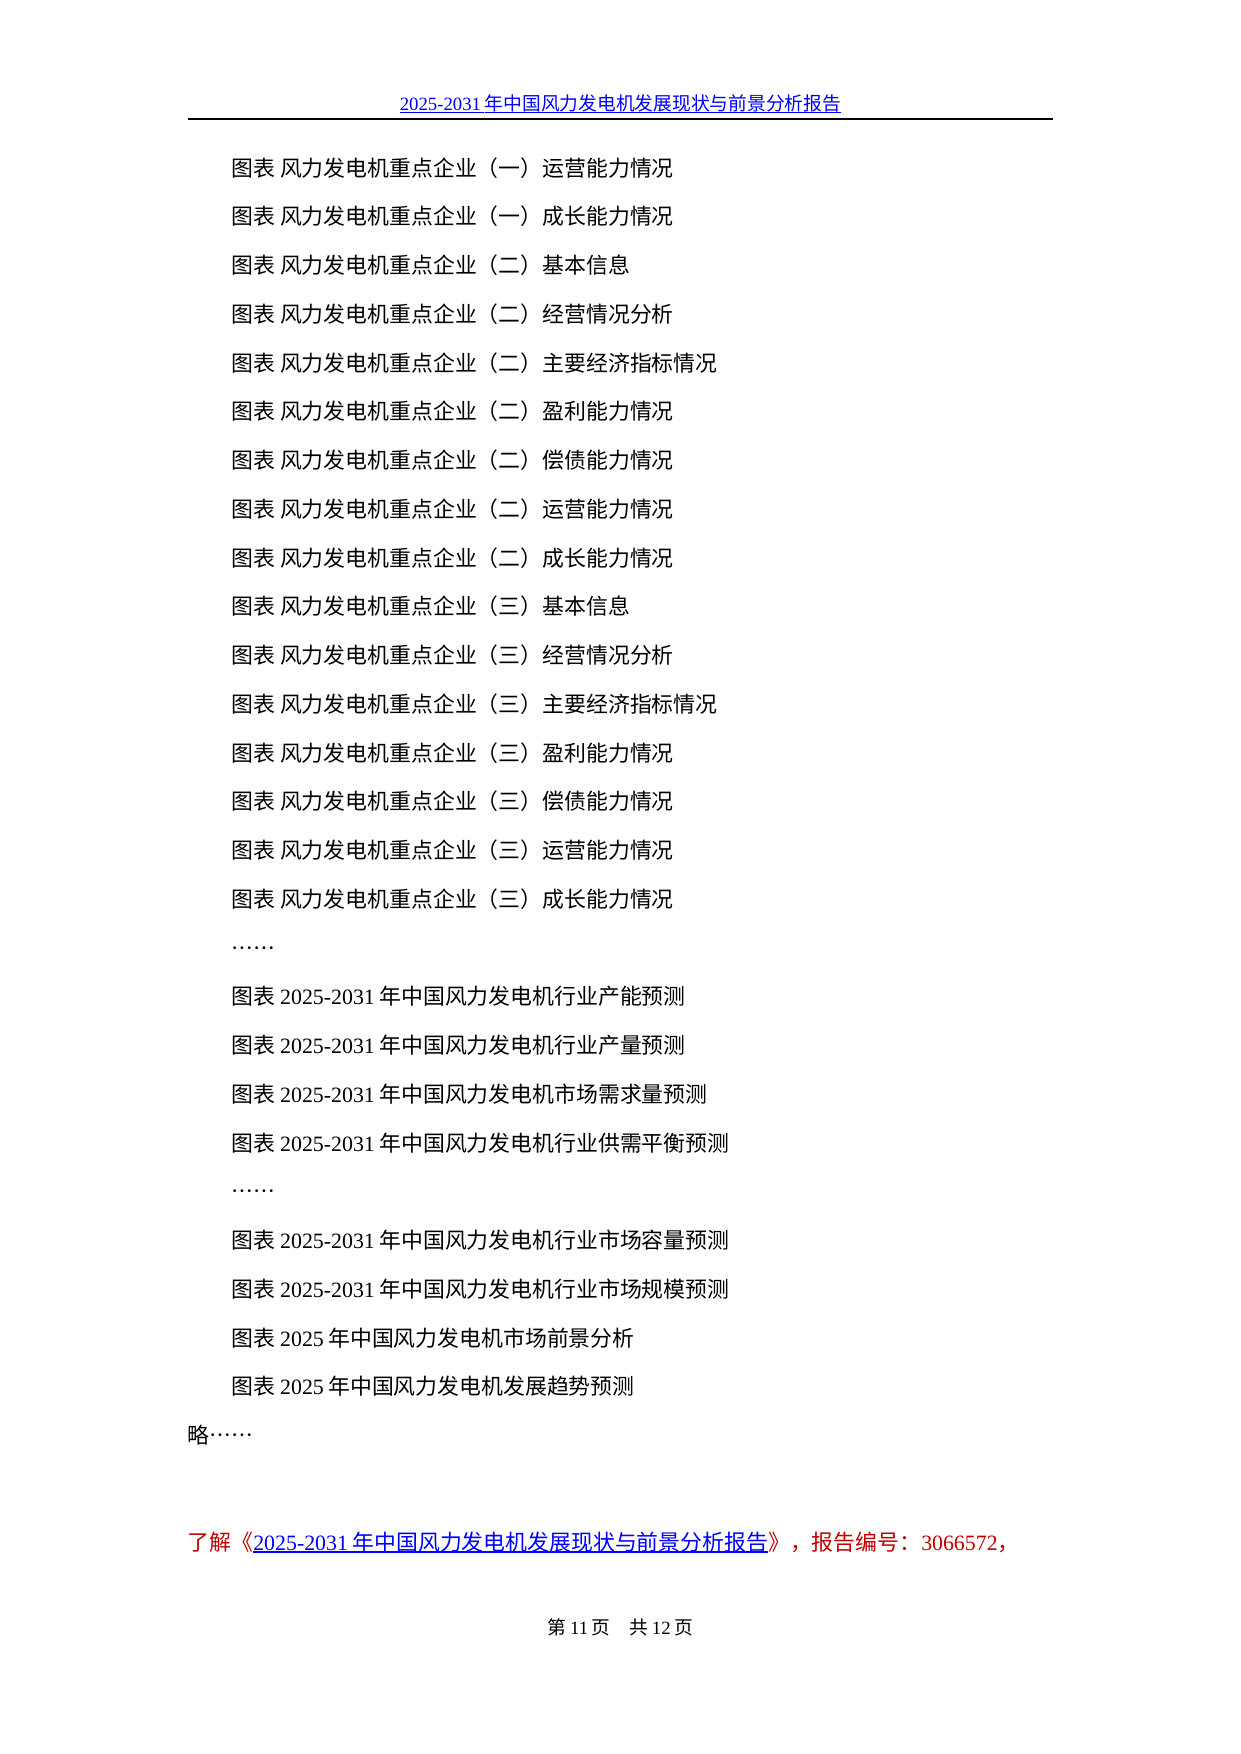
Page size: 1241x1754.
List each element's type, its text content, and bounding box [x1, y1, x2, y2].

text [187, 150, 1053, 1450]
text 了解《2025-2031年中国风力发电机发展现状与前景分析报告》，报告编号：3066572， [187, 1524, 1053, 1557]
